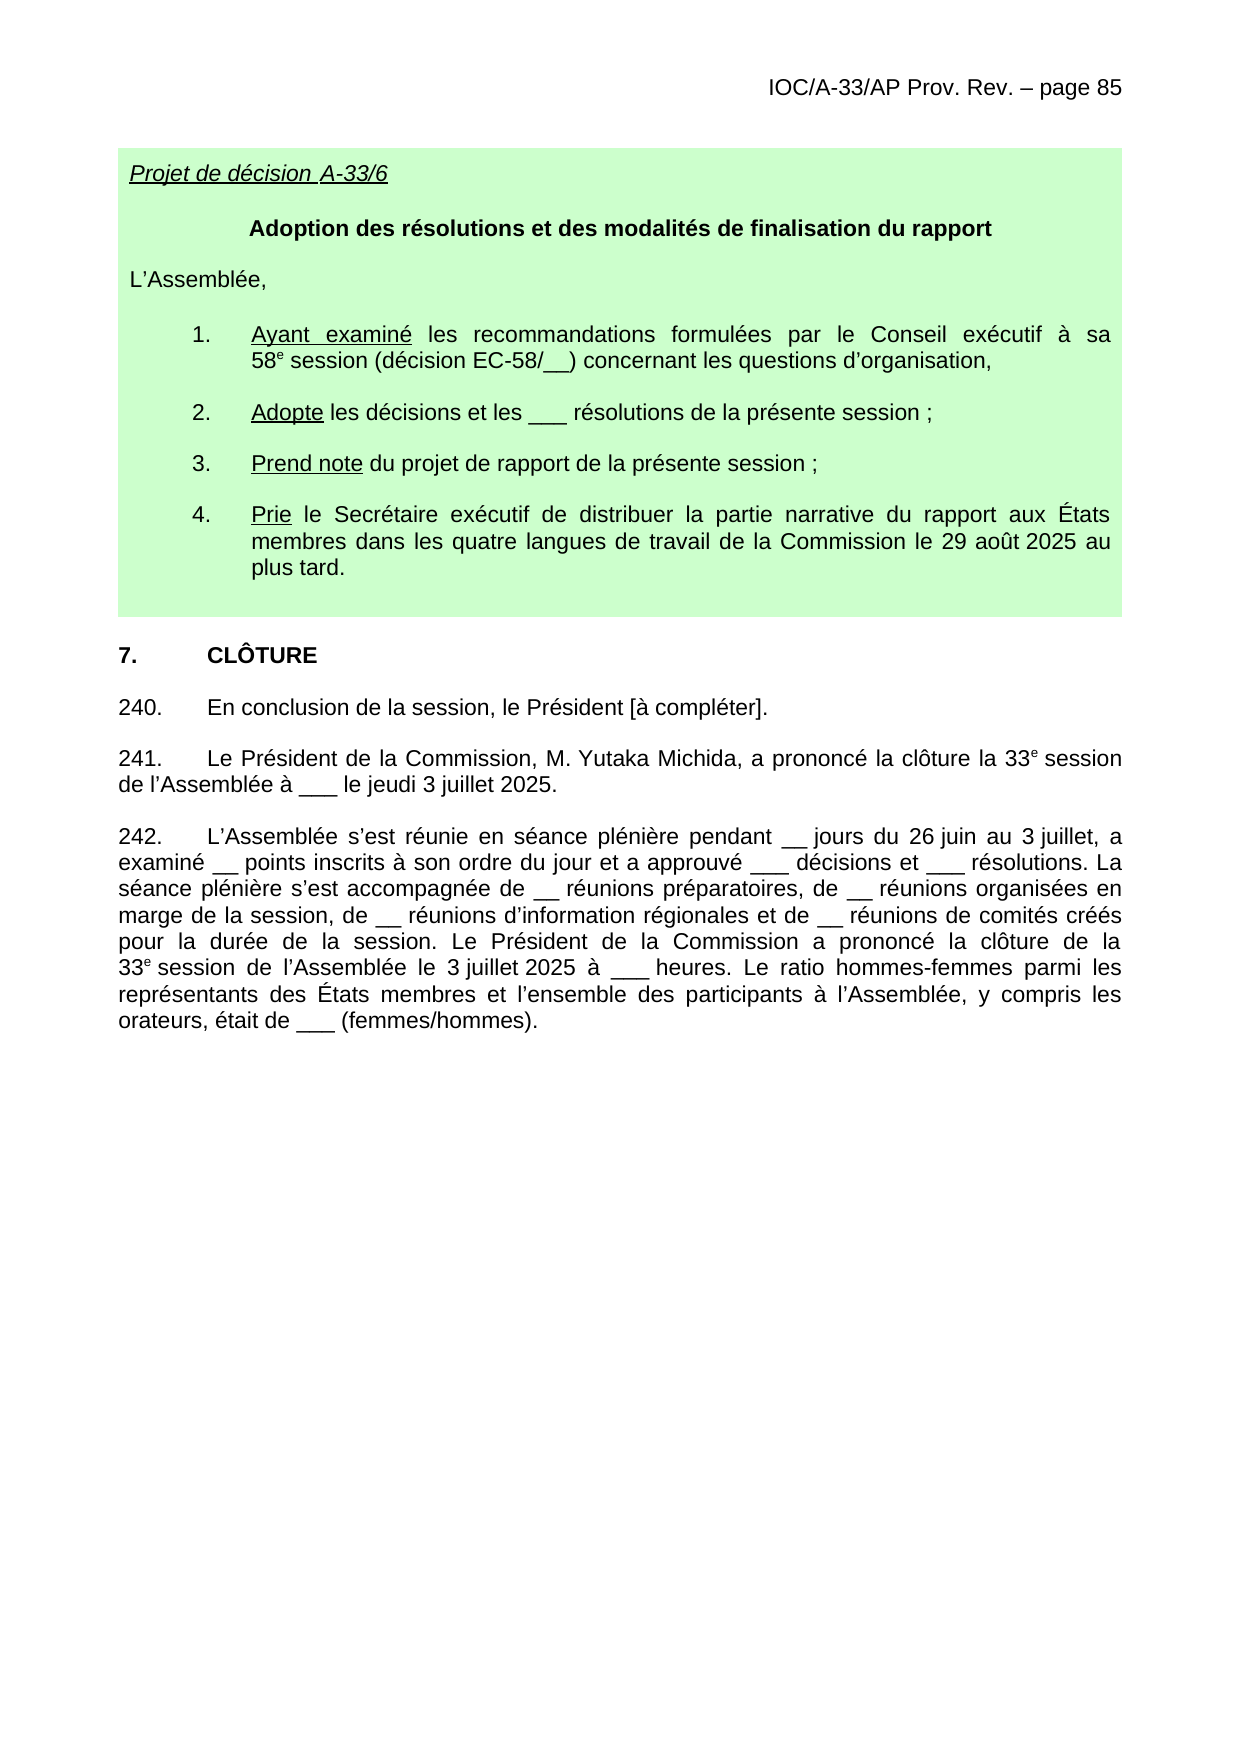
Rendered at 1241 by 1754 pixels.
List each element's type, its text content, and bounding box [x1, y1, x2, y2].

text 241. Le Président de la Commission, M. Yutaka Michida, a prononcé la clôture la 33e session de l’Assemblée à ___ le jeudi 3 juillet 2025. [118, 745, 1122, 798]
text 240. En conclusion de la session, le Président [à compléter]. [118, 693, 1122, 720]
text 7. CLÔTURE [118, 642, 1122, 668]
text 242. L’Assemblée s’est réunie en séance plénière pendant __ jours du 26 juin au 3 juillet, a examiné __ points inscrits à son ordre du jour et a approuvé ___ décisions et ___ résolutions. La séance plénière s’est accompagnée de __ réunions préparatoires, de __ réunions organisées en marge de la session, de __ réunions d’information régionales et de __ réunions de comités créés pour la durée de la session. Le Président de la Commission a prononcé la clôture de la 33e session de l’Assemblée le 3 juillet 2025 à ___ heures. Le ratio hommes-femmes parmi les représentants des États membres et l’ensemble des participants à l’Assemblée, y compris les orateurs, était de ___ (femmes/hommes). [118, 823, 1122, 1033]
table_header Projet de décision A-33/6 Adoption des résolutions et des modalités de finalisation du rapport L’Assemblée, 1. Ayant examiné les recommandations formulées par le Conseil exécutif à sa 58e session (décision EC-58/__) concernant les questions d’organisation, 2. Adopte les décisions et les ___ résolutions de la présente session ; 3. Prend note du projet de rapport de la présente session ; 4. Prie le Secrétaire exécutif de distribuer la partie narrative du rapport aux États membres dans les quatre langues de travail de la Commission le 29 août 2025 au plus tard. [118, 148, 1122, 617]
